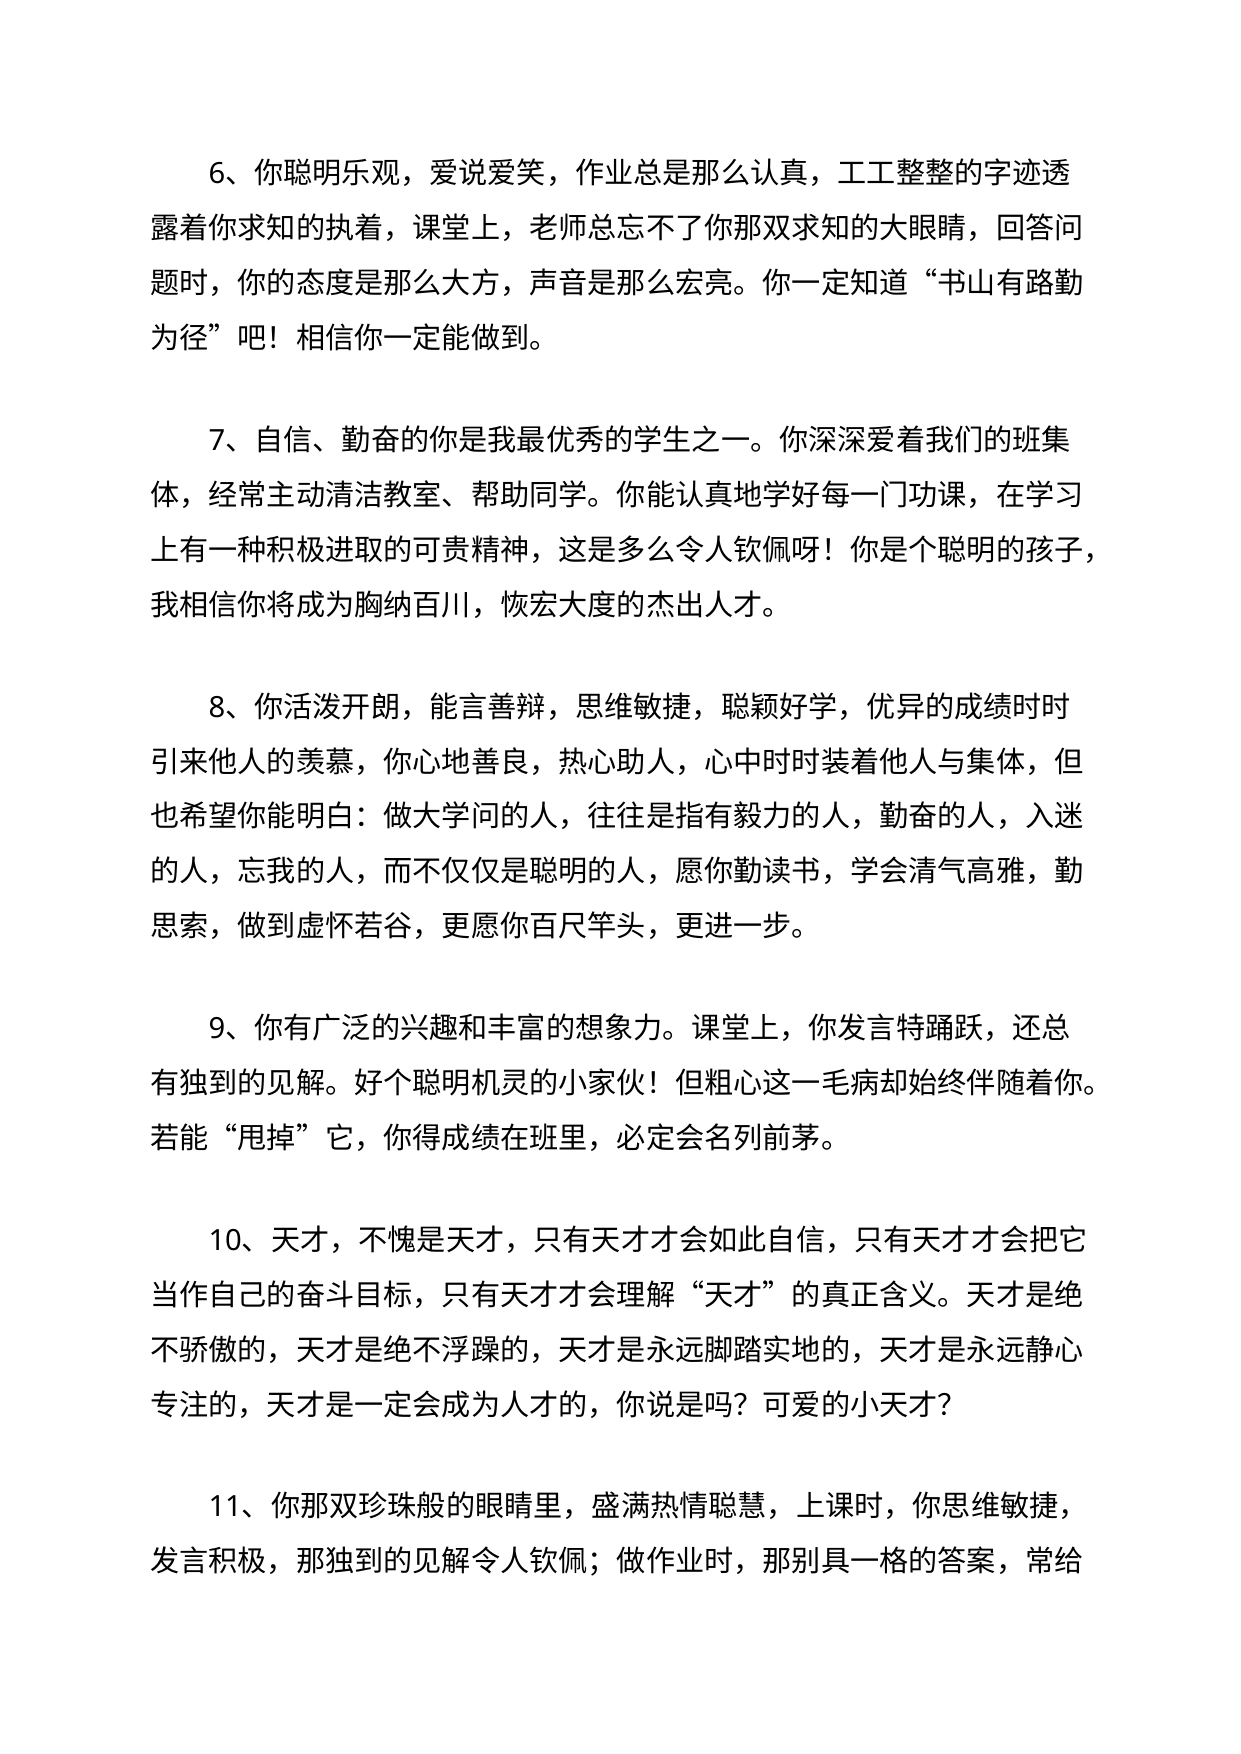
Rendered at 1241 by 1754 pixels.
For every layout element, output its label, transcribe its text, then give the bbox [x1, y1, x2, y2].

text 6、你聪明乐观，爱说爱笑，作业总是那么认真，工工整整的字迹透露着你求知的执着，课堂上，老师总忘不了你那双求知的大眼睛，回答问题时，你的态度是那么大方，声音是那么宏亮。你一定知道“书山有路勤为径”吧！相信你一定能做到。 [150, 150, 1090, 357]
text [150, 1483, 1090, 1580]
text 8、你活泼开朗，能言善辩，思维敏捷，聪颖好学，优异的成绩时时引来他人的羡慕，你心地善良，热心助人，心中时时装着他人与集体，但也希望你能明白：做大学问的人，往往是指有毅力的人，勤奋的人，入迷的人，忘我的人，而不仅仅是聪明的人，愿你勤读书，学会清气高雅，勤思索，做到虚怀若谷，更愿你百尺竿头，更进一步。 [150, 683, 1090, 945]
text 9、你有广泛的兴趣和丰富的想象力。课堂上，你发言特踊跃，还总有独到的见解。好个聪明机灵的小家伙！但粗心这一毛病却始终伴随着你。若能“甩掉”它，你得成绩在班里，必定会名列前茅。 [150, 1004, 1090, 1157]
text 7、自信、勤奋的你是我最优秀的学生之一。你深深爱着我们的班集体，经常主动清洁教室、帮助同学。你能认真地学好每一门功课，在学习上有一种积极进取的可贵精神，这是多么令人钦佩呀！你是个聪明的孩子，我相信你将成为胸纳百川，恢宏大度的杰出人才。 [150, 417, 1090, 624]
text 10、天才，不愧是天才，只有天才才会如此自信，只有天才才会把它当作自己的奋斗目标，只有天才才会理解“天才”的真正含义。天才是绝不骄傲的，天才是绝不浮躁的，天才是永远脚踏实地的，天才是永远静心专注的，天才是一定会成为人才的，你说是吗？可爱的小天才？ [150, 1216, 1090, 1423]
